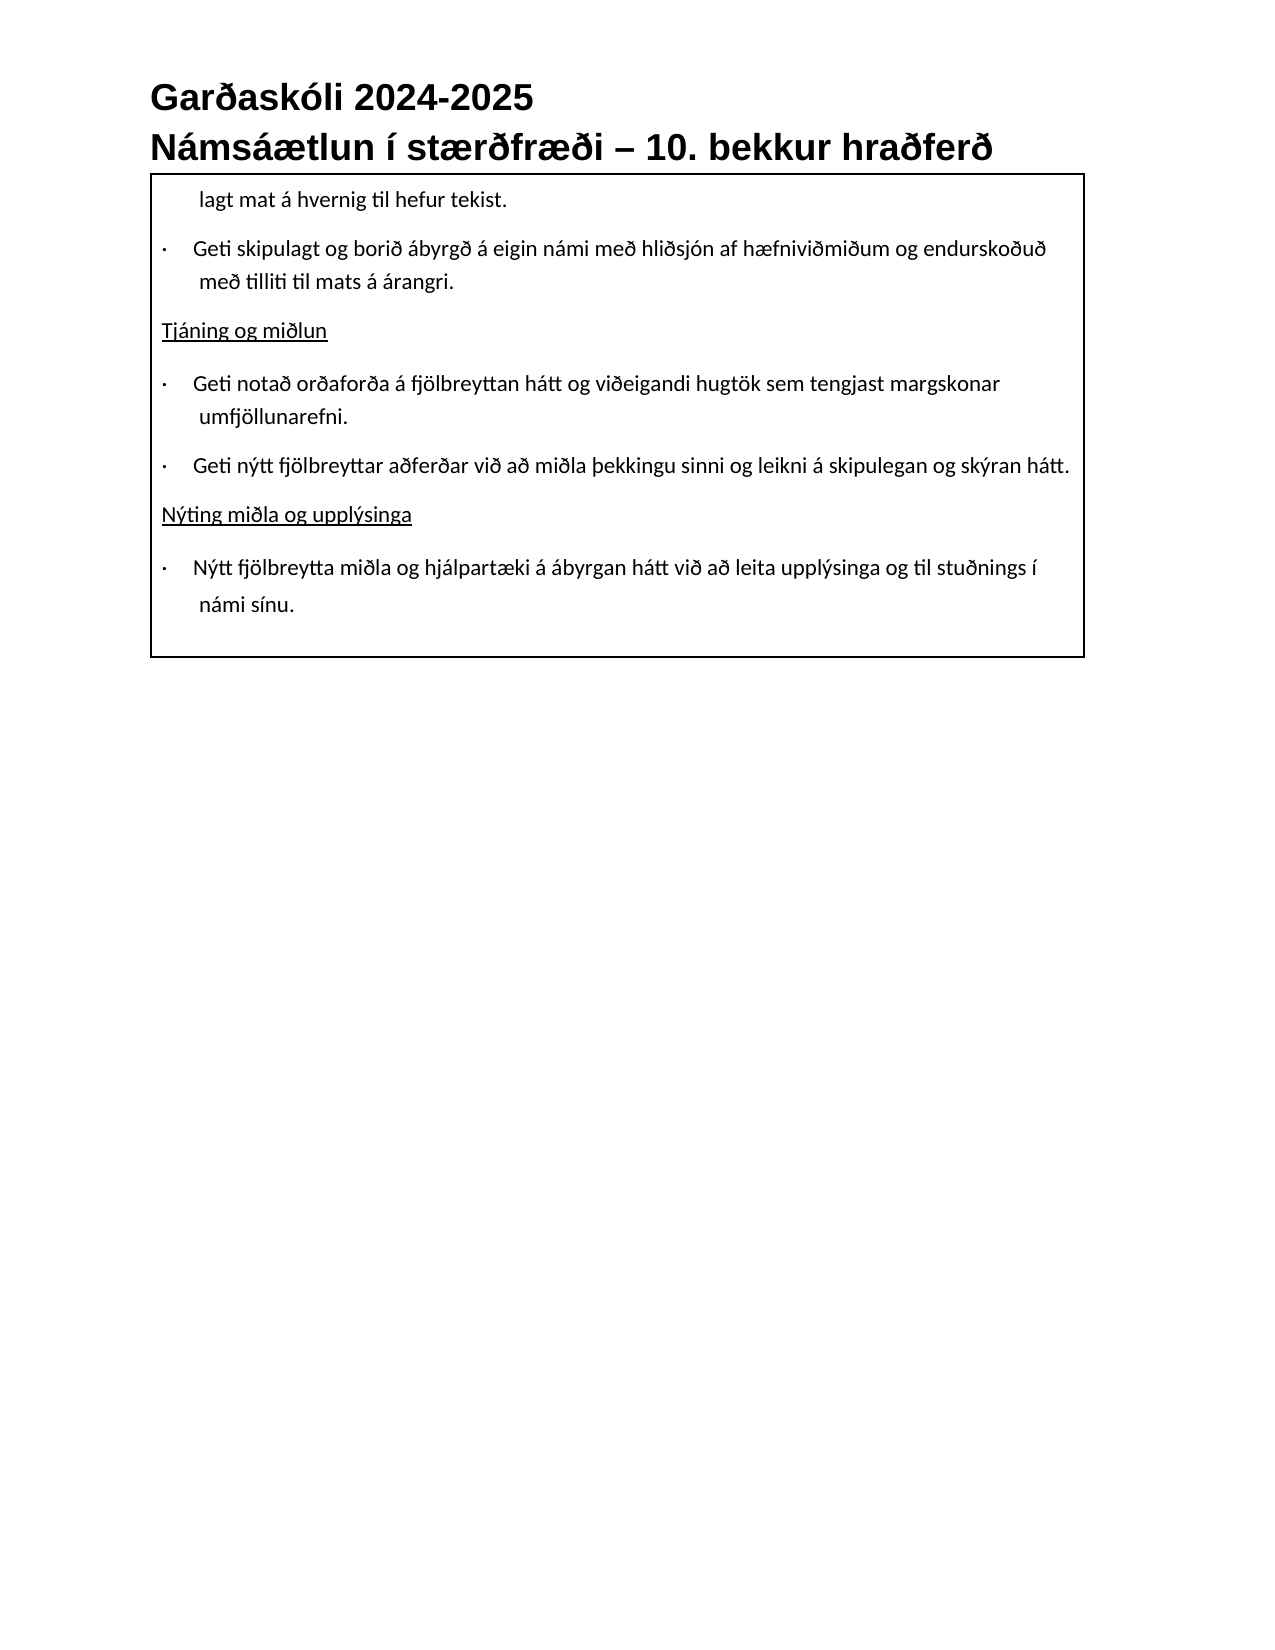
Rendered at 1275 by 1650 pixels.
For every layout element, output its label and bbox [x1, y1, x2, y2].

table_header [152, 175, 1083, 656]
